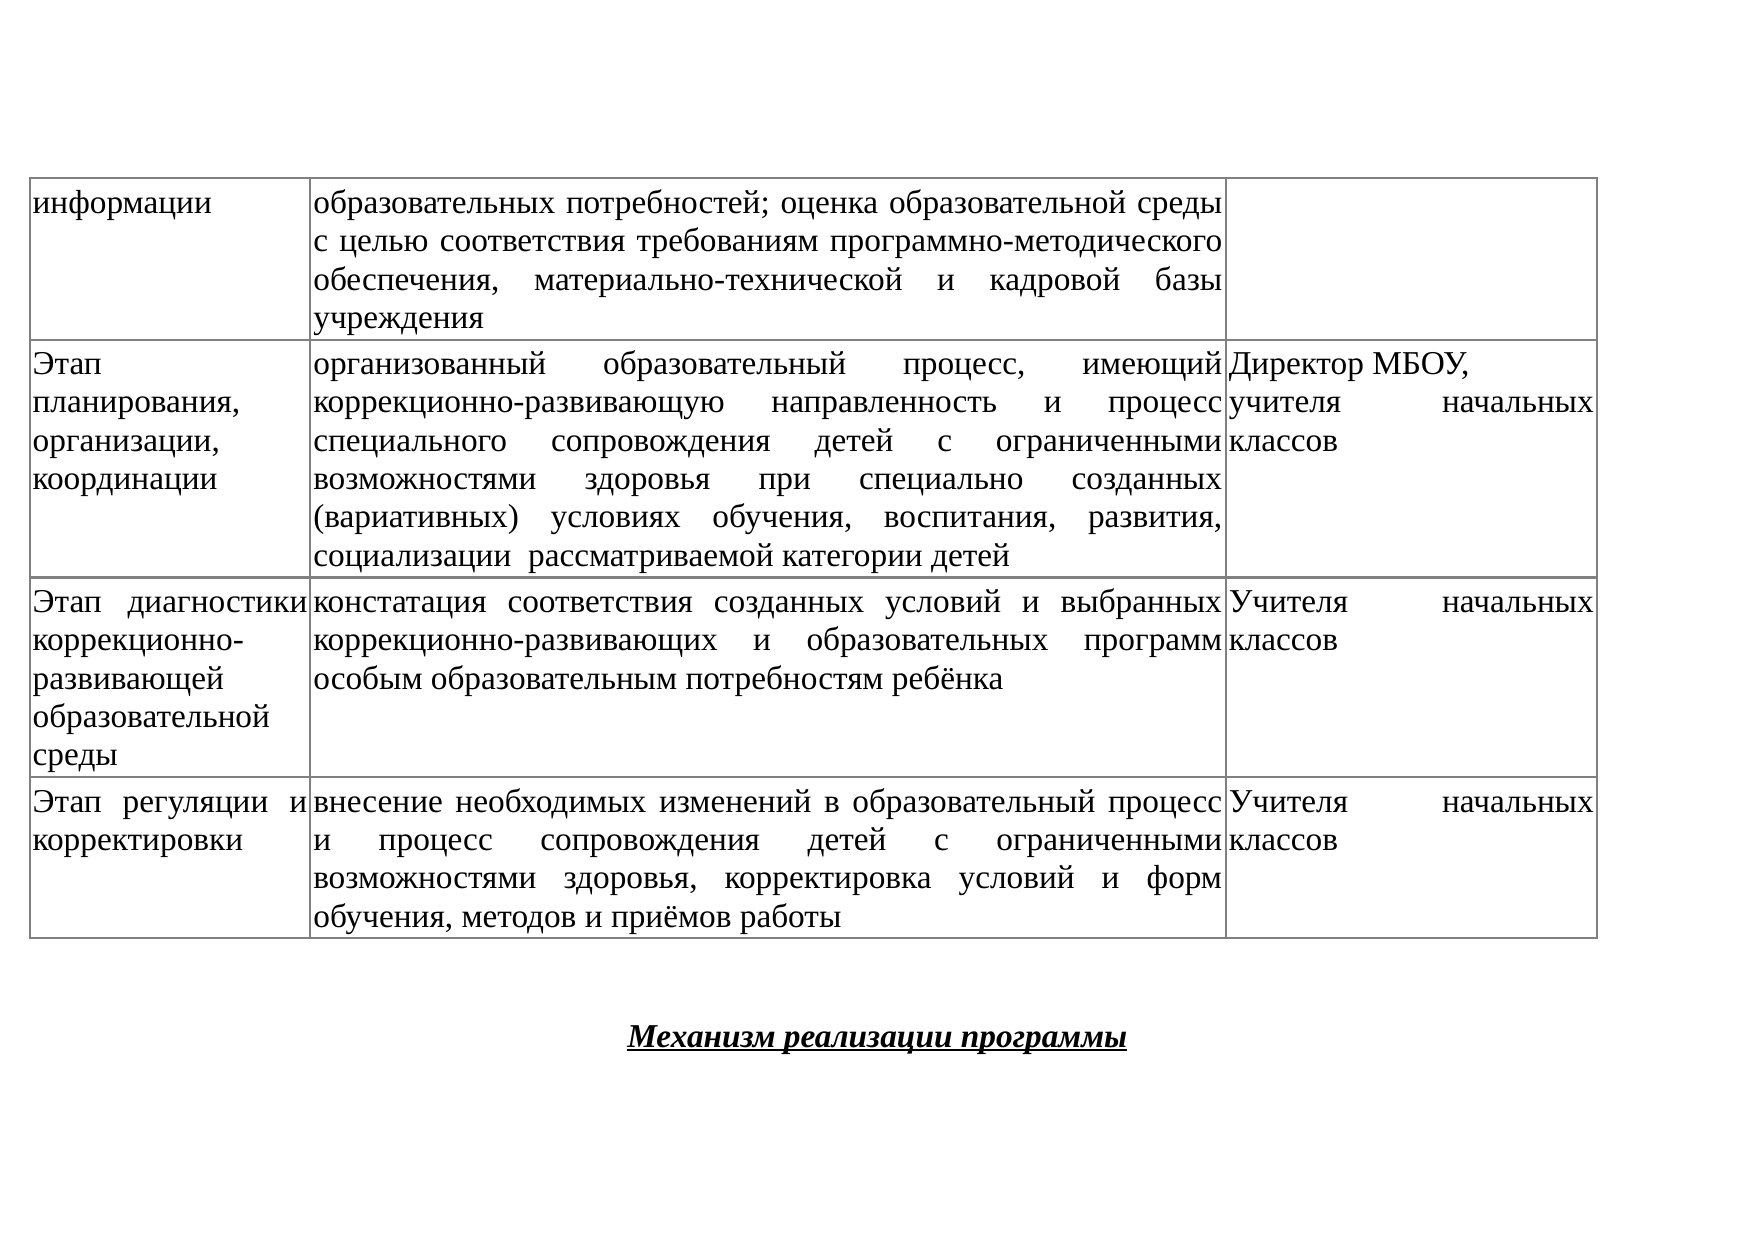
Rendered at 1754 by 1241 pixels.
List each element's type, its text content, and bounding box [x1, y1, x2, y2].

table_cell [31, 179, 309, 338]
table_cell Этап диагностики коррекционно-развивающей образовательной среды [31, 579, 309, 776]
table_cell внесение необходимых изменений в образовательный процесс и процесс сопровождения детей с ограниченными возможностями здоровья, корректировка условий и форм обучения, методов и приёмов работы [311, 778, 1225, 937]
table_cell Директор МБОУ, учителя начальных классов [1227, 341, 1596, 576]
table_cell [1227, 179, 1596, 338]
table_cell Этап планирования, организации, координации [31, 341, 309, 576]
table_cell констатация соответствия созданных условий и выбранных коррекционно-развивающих и образовательных программ особым образовательным потребностям ребёнка [311, 579, 1225, 776]
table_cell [311, 179, 1225, 338]
table_cell Учителя начальных классов [1227, 778, 1596, 937]
table_cell Этап регуляции и корректировки [31, 778, 309, 937]
table_cell Учителя начальных классов [1227, 579, 1596, 776]
table_cell организованный образовательный процесс, имеющий коррекционно-развивающую направленность и процесс специального сопровождения детей с ограниченными возможностями здоровья при специально созданных (вариативных) условиях обучения, воспитания, развития, социализации рассматриваемой категории детей [311, 341, 1225, 576]
text Механизм реализации программы [118, 1016, 1636, 1054]
